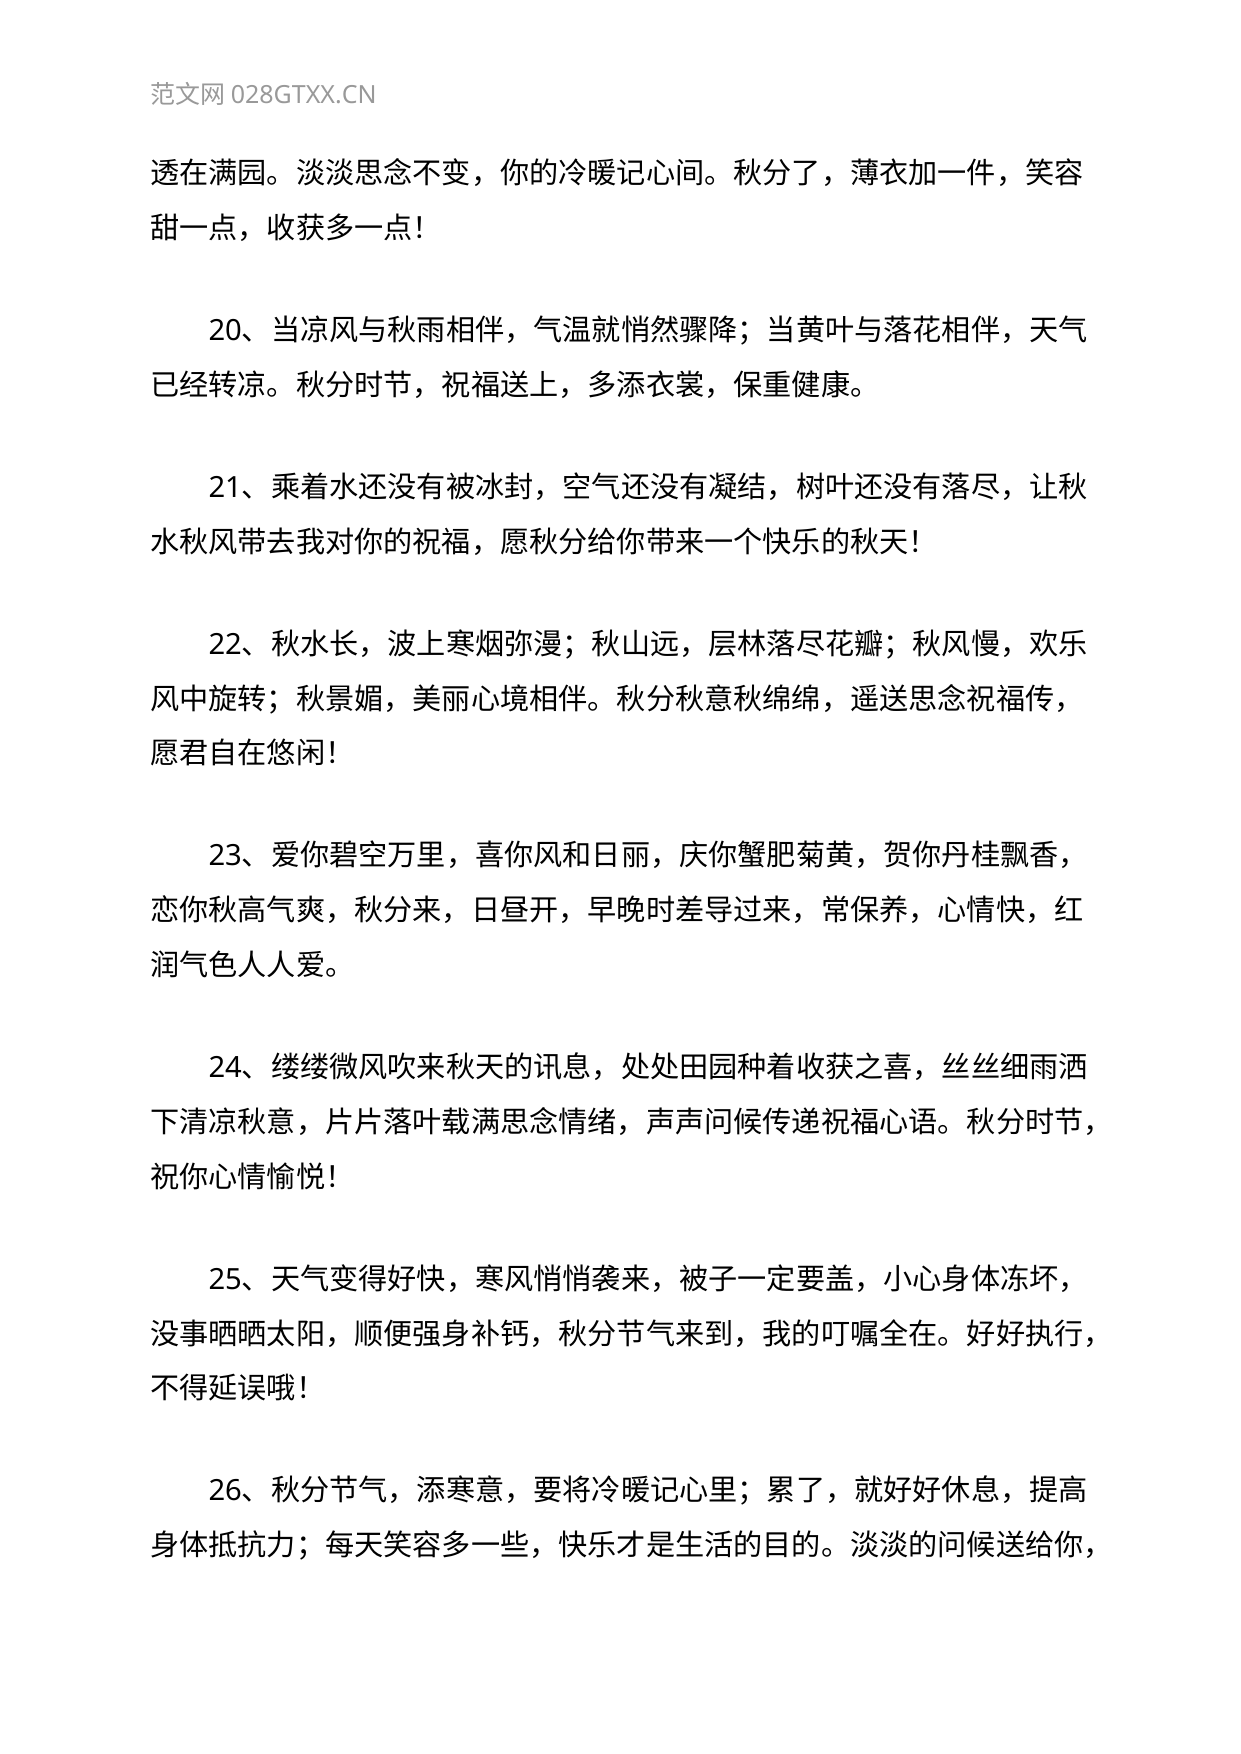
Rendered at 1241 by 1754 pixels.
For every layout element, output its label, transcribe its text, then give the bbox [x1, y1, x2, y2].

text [150, 150, 1090, 247]
text 25、天气变得好快，寒风悄悄袭来，被子一定要盖，小心身体冻坏，没事晒晒太阳，顺便强身补钙，秋分节气来到，我的叮嘱全在。好好执行，不得延误哦！ [150, 1255, 1090, 1407]
text 22、秋水长，波上寒烟弥漫；秋山远，层林落尽花瓣；秋风慢，欢乐风中旋转；秋景媚，美丽心境相伴。秋分秋意秋绵绵，遥送思念祝福传，愿君自在悠闲！ [150, 620, 1090, 772]
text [150, 1467, 1090, 1564]
text 21、乘着水还没有被冰封，空气还没有凝结，树叶还没有落尽，让秋水秋风带去我对你的祝福，愿秋分给你带来一个快乐的秋天！ [150, 463, 1090, 561]
text 24、缕缕微风吹来秋天的讯息，处处田园种着收获之喜，丝丝细雨洒下清凉秋意，片片落叶载满思念情绪，声声问候传递祝福心语。秋分时节，祝你心情愉悦！ [150, 1043, 1090, 1196]
text 20、当凉风与秋雨相伴，气温就悄然骤降；当黄叶与落花相伴，天气已经转凉。秋分时节，祝福送上，多添衣裳，保重健康。 [150, 307, 1090, 404]
text 23、爱你碧空万里，喜你风和日丽，庆你蟹肥菊黄，贺你丹桂飘香，恋你秋高气爽，秋分来，日昼开，早晚时差导过来，常保养，心情快，红润气色人人爱。 [150, 832, 1090, 984]
